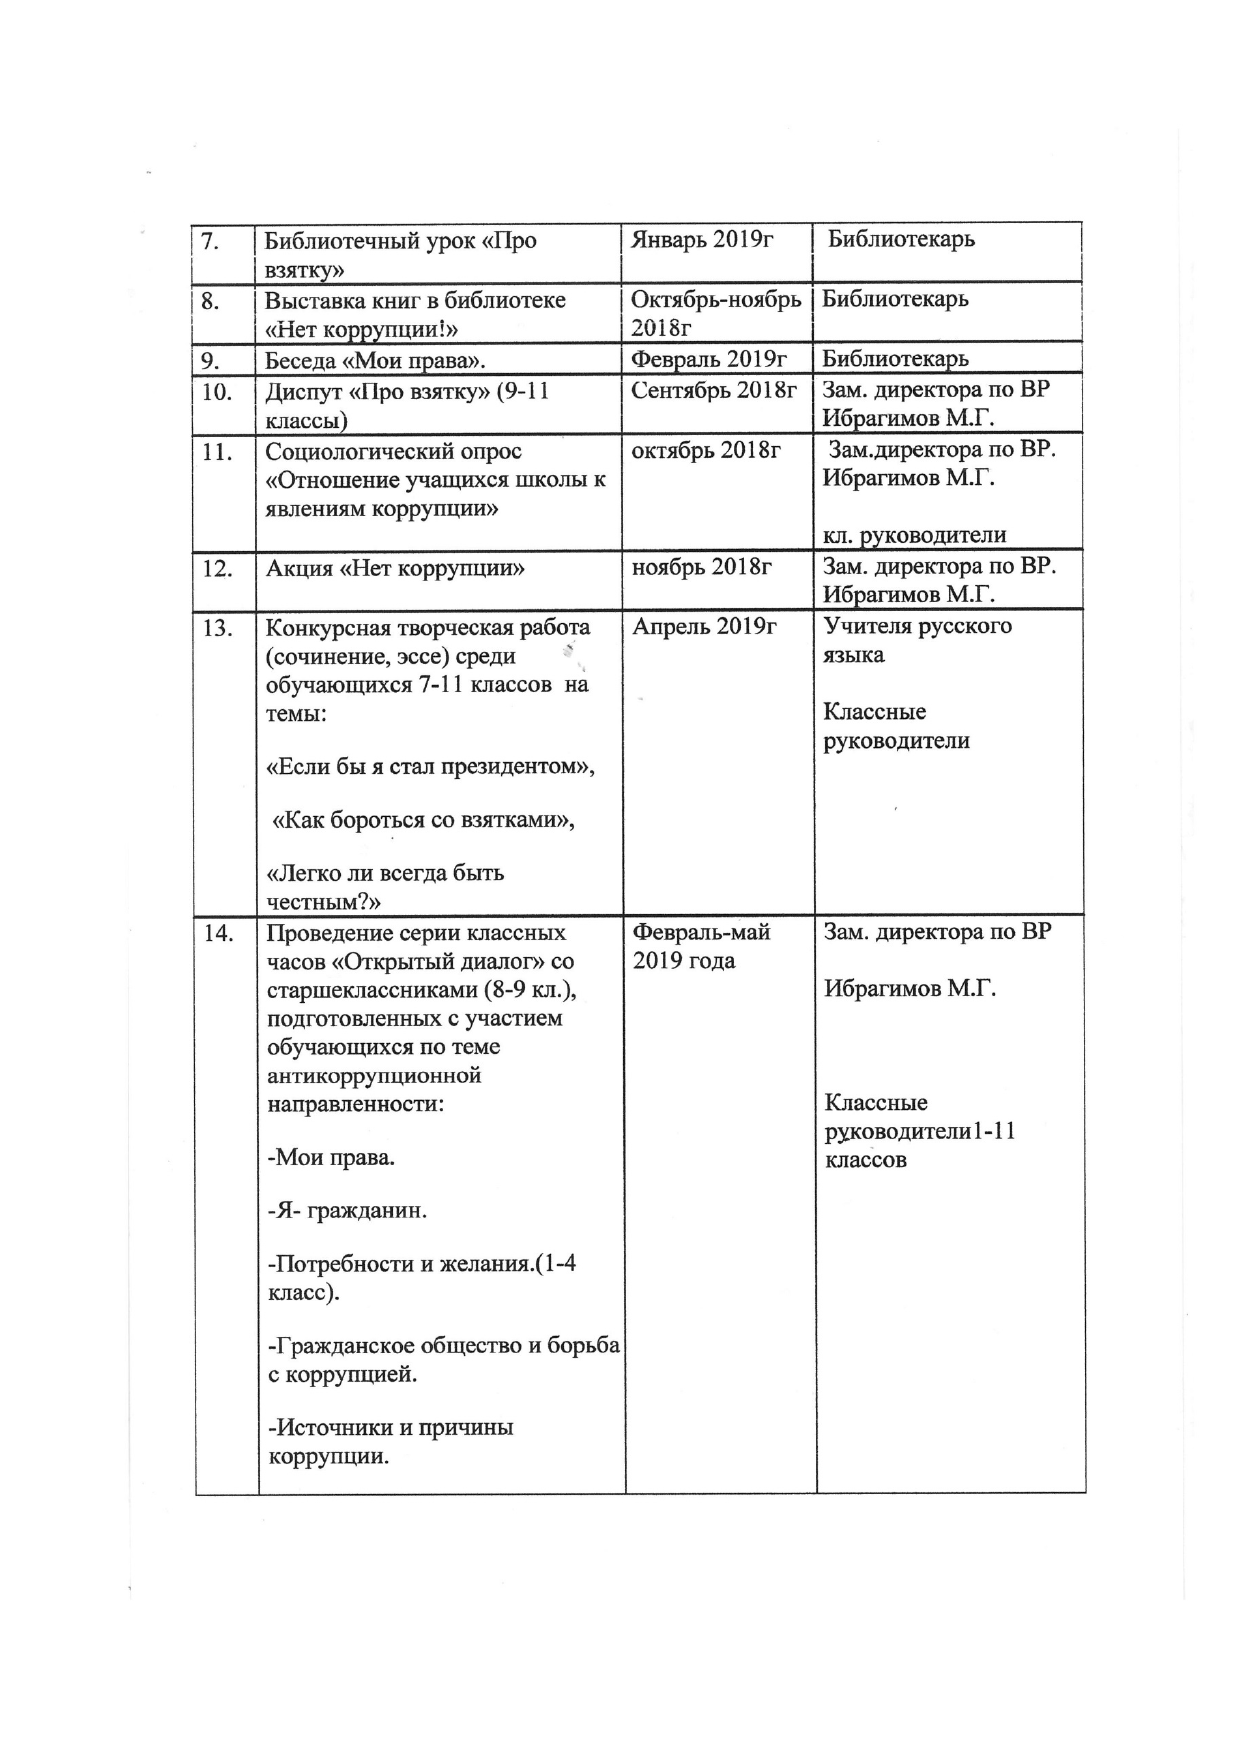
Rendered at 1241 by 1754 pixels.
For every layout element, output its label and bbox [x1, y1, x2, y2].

picture [118, 118, 1203, 1609]
